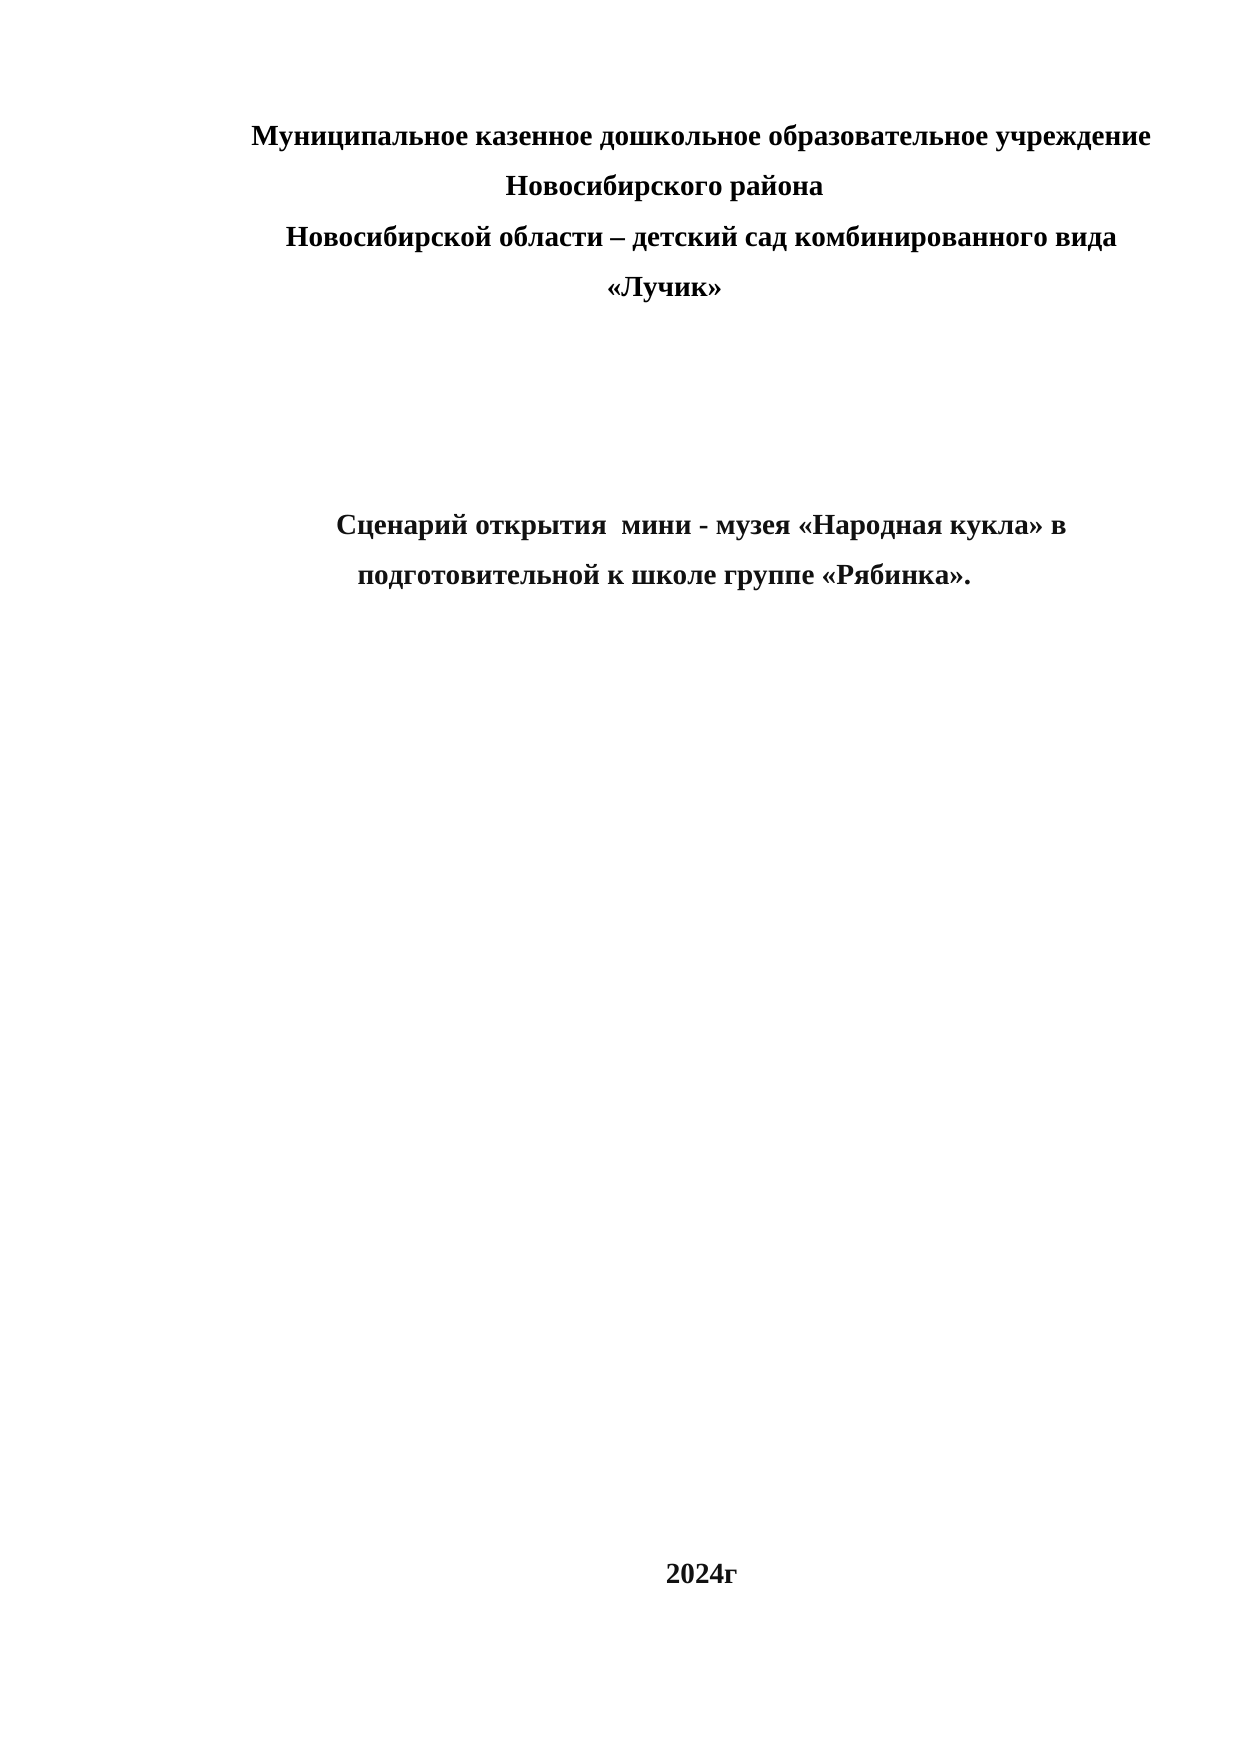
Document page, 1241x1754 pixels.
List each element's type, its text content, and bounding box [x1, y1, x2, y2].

text Муниципальное казенное дошкольное образовательное учреждение Новосибирского района [177, 118, 1152, 202]
text 2024г [177, 1556, 1152, 1590]
text Новосибирской области – детский сад комбинированного вида «Лучик» [177, 219, 1152, 303]
text Сценарий открытия мини - музея «Народная кукла» в подготовительной к школе группе «Рябинка». [177, 507, 1152, 591]
